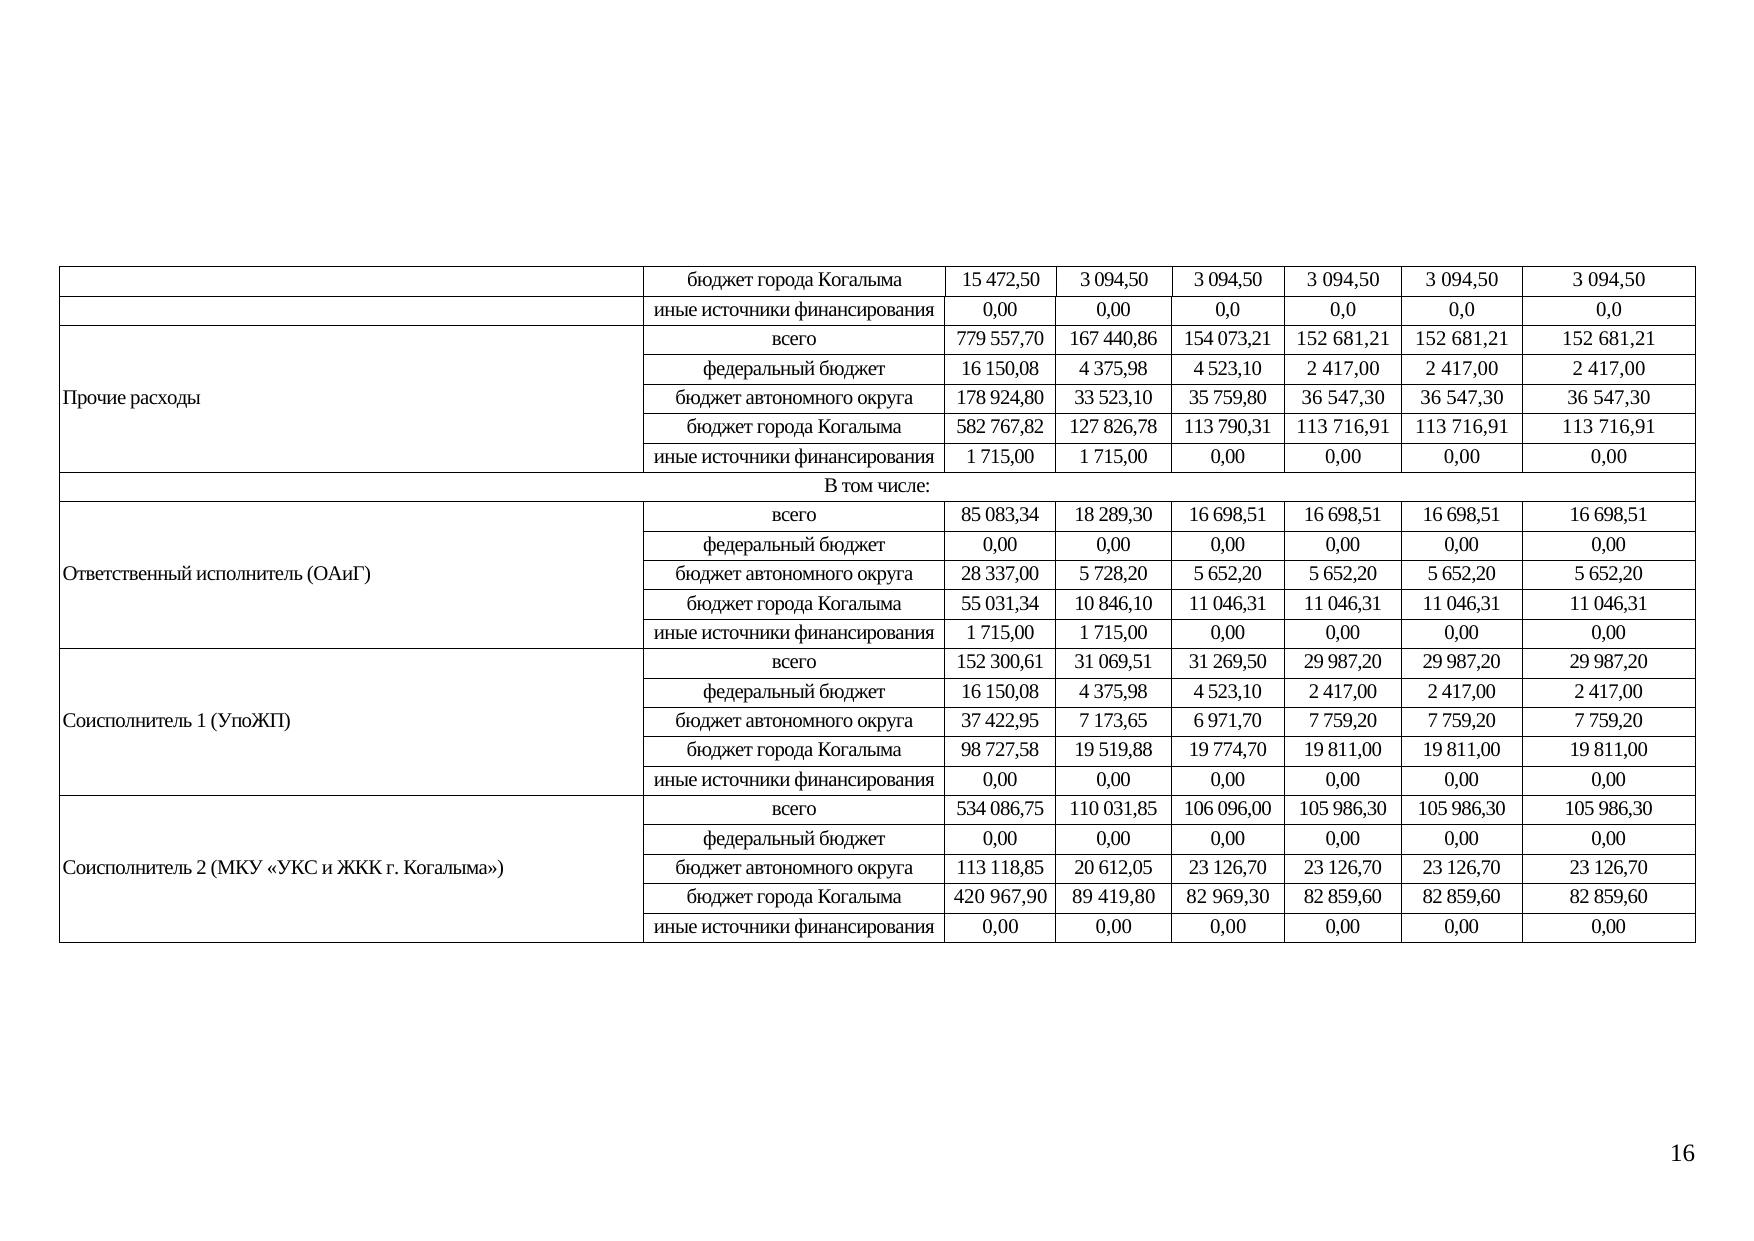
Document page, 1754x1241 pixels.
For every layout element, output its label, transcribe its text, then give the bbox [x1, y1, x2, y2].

table_cell 1 715,00 [1056, 620, 1171, 648]
table_header бюджет города Когалыма [644, 267, 945, 296]
table_cell 7 759,20 [1523, 708, 1695, 736]
table_cell 89 419,80 [1056, 884, 1171, 912]
table_cell [60, 297, 643, 325]
table_cell 0,00 [1402, 532, 1522, 560]
table_header [60, 267, 643, 296]
table_cell 82 969,30 [1172, 884, 1284, 912]
table_cell 19 774,70 [1172, 737, 1284, 766]
table_cell 37 422,95 [945, 708, 1055, 736]
table_cell В том числе: [60, 473, 1695, 501]
table_cell 5 728,20 [1056, 561, 1171, 589]
table_cell всего [644, 326, 944, 354]
table_cell 0,00 [1285, 767, 1401, 795]
table_cell 0,00 [945, 825, 1055, 854]
table_cell 19 519,88 [1056, 737, 1171, 766]
table_cell 106 096,00 [1172, 796, 1284, 824]
table_cell 420 967,90 [945, 884, 1055, 912]
table_cell 28 337,00 [945, 561, 1055, 589]
table_cell 7 173,65 [1056, 708, 1171, 736]
table_cell 152 300,61 [945, 649, 1055, 677]
table_cell 19 811,00 [1285, 737, 1401, 766]
table_cell 105 986,30 [1402, 796, 1522, 824]
table_cell 105 986,30 [1285, 796, 1401, 824]
table_cell 0,00 [945, 297, 1055, 325]
table_cell 0,00 [945, 914, 1055, 942]
table_cell 82 859,60 [1402, 884, 1522, 912]
table_cell 534 086,75 [945, 796, 1055, 824]
table_cell 16 150,08 [945, 355, 1055, 384]
table_cell 0,00 [1172, 620, 1284, 648]
table_cell федеральный бюджет [644, 825, 944, 854]
table_cell 152 681,21 [1285, 326, 1401, 354]
table_cell федеральный бюджет [644, 532, 944, 560]
table_cell 0,00 [1172, 532, 1284, 560]
table_cell 11 046,31 [1523, 590, 1695, 619]
table_cell 2 417,00 [1285, 355, 1401, 384]
table_cell 110 031,85 [1056, 796, 1171, 824]
table_header 3 094,50 [1057, 267, 1172, 296]
table_cell 0,0 [1402, 297, 1522, 325]
table_cell 113 716,91 [1402, 414, 1522, 442]
table_cell 10 846,10 [1056, 590, 1171, 619]
table_cell 582 767,82 [945, 414, 1055, 442]
table_cell 0,00 [1285, 825, 1401, 854]
table_cell 23 126,70 [1402, 855, 1522, 883]
table_header 3 094,50 [1523, 267, 1695, 296]
table_cell 31 069,51 [1056, 649, 1171, 677]
table_cell 0,00 [1523, 532, 1695, 560]
table_cell 1 715,00 [945, 444, 1055, 472]
table_cell 0,00 [1172, 767, 1284, 795]
table_cell 11 046,31 [1402, 590, 1522, 619]
table_cell 0,00 [1523, 914, 1695, 942]
table_cell 18 289,30 [1056, 502, 1171, 531]
table_cell 55 031,34 [945, 590, 1055, 619]
table_cell иные источники финансирования [644, 620, 944, 648]
table_cell 0,00 [1056, 825, 1171, 854]
table_cell Соисполнитель 1 (УпоЖП) [60, 649, 643, 795]
table_cell 4 523,10 [1172, 355, 1284, 384]
table_cell иные источники финансирования [644, 444, 944, 472]
table_cell 0,00 [1285, 532, 1401, 560]
table_cell 0,0 [1285, 297, 1401, 325]
table_cell бюджет автономного округа [644, 855, 944, 883]
table_cell иные источники финансирования [644, 914, 944, 942]
table_cell 4 375,98 [1056, 679, 1171, 707]
table_cell 152 681,21 [1523, 326, 1695, 354]
table_cell 29 987,20 [1523, 649, 1695, 677]
table_cell 0,00 [1523, 444, 1695, 472]
table_cell 0,00 [1523, 767, 1695, 795]
table_cell 35 759,80 [1172, 385, 1284, 413]
table_cell 0,00 [1172, 914, 1284, 942]
table_cell 19 811,00 [1523, 737, 1695, 766]
table_cell 36 547,30 [1402, 385, 1522, 413]
table_cell 113 118,85 [945, 855, 1055, 883]
table_cell иные источники финансирования [644, 297, 944, 325]
table_cell 178 924,80 [945, 385, 1055, 413]
table_cell Ответственный исполнитель (ОАиГ) [60, 502, 643, 648]
table_header 15 472,50 [946, 267, 1056, 296]
table_cell 127 826,78 [1056, 414, 1171, 442]
table_cell федеральный бюджет [644, 679, 944, 707]
table_cell 7 759,20 [1402, 708, 1522, 736]
table_cell иные источники финансирования [644, 767, 944, 795]
table_header 3 094,50 [1285, 267, 1401, 296]
table_cell 1 715,00 [1056, 444, 1171, 472]
table_cell 0,00 [1056, 297, 1171, 325]
table_cell 154 073,21 [1172, 326, 1284, 354]
table_cell 16 698,51 [1402, 502, 1522, 531]
table_cell 82 859,60 [1285, 884, 1401, 912]
table_cell 2 417,00 [1523, 679, 1695, 707]
table_header 3 094,50 [1173, 267, 1284, 296]
table_cell 29 987,20 [1402, 649, 1522, 677]
table_cell 0,00 [1056, 914, 1171, 942]
table_cell 7 759,20 [1285, 708, 1401, 736]
table_cell 16 150,08 [945, 679, 1055, 707]
table_cell 0,00 [1172, 825, 1284, 854]
table_cell 98 727,58 [945, 737, 1055, 766]
table_cell 36 547,30 [1285, 385, 1401, 413]
table_cell 0,00 [945, 767, 1055, 795]
table_cell 16 698,51 [1172, 502, 1284, 531]
table_cell 4 523,10 [1172, 679, 1284, 707]
table_cell 4 375,98 [1056, 355, 1171, 384]
table_cell 31 269,50 [1172, 649, 1284, 677]
table_cell 167 440,86 [1056, 326, 1171, 354]
table_cell 0,0 [1172, 297, 1284, 325]
table_cell 0,00 [1402, 914, 1522, 942]
table_cell 23 126,70 [1172, 855, 1284, 883]
table_cell 0,00 [1523, 620, 1695, 648]
table_cell федеральный бюджет [644, 355, 944, 384]
table_cell 0,00 [1402, 825, 1522, 854]
table_cell 19 811,00 [1402, 737, 1522, 766]
table_cell 0,00 [1402, 620, 1522, 648]
table_cell бюджет автономного округа [644, 561, 944, 589]
table_cell всего [644, 649, 944, 677]
table_cell бюджет города Когалыма [644, 884, 944, 912]
table_cell 113 716,91 [1285, 414, 1401, 442]
table_cell бюджет города Когалыма [644, 590, 944, 619]
table_cell 5 652,20 [1523, 561, 1695, 589]
table_cell Соисполнитель 2 (МКУ «УКС и ЖКК г. Когалыма») [60, 796, 643, 942]
table_cell 29 987,20 [1285, 649, 1401, 677]
table_cell 11 046,31 [1285, 590, 1401, 619]
table_cell 16 698,51 [1285, 502, 1401, 531]
table_cell 11 046,31 [1172, 590, 1284, 619]
table_cell всего [644, 796, 944, 824]
table_header 3 094,50 [1402, 267, 1522, 296]
table_cell 33 523,10 [1056, 385, 1171, 413]
table_cell 36 547,30 [1523, 385, 1695, 413]
table_cell 0,0 [1523, 297, 1695, 325]
table_cell 20 612,05 [1056, 855, 1171, 883]
table_cell 2 417,00 [1523, 355, 1695, 384]
table_cell 0,00 [1056, 767, 1171, 795]
table_cell 0,00 [1285, 444, 1401, 472]
table_cell 16 698,51 [1523, 502, 1695, 531]
table_cell 2 417,00 [1402, 355, 1522, 384]
table_cell Прочие расходы [60, 326, 643, 472]
table_cell 0,00 [1402, 767, 1522, 795]
table_cell бюджет автономного округа [644, 385, 944, 413]
table_cell 23 126,70 [1285, 855, 1401, 883]
table_cell 82 859,60 [1523, 884, 1695, 912]
table_cell 105 986,30 [1523, 796, 1695, 824]
table_cell 6 971,70 [1172, 708, 1284, 736]
table_cell 0,00 [945, 532, 1055, 560]
table_cell бюджет автономного округа [644, 708, 944, 736]
table_cell 85 083,34 [945, 502, 1055, 531]
table_cell 5 652,20 [1172, 561, 1284, 589]
table_cell 23 126,70 [1523, 855, 1695, 883]
table_cell 0,00 [1172, 444, 1284, 472]
table_cell 0,00 [1285, 620, 1401, 648]
table_cell 779 557,70 [945, 326, 1055, 354]
table_cell 0,00 [1285, 914, 1401, 942]
table_cell 0,00 [1056, 532, 1171, 560]
table_cell 113 716,91 [1523, 414, 1695, 442]
table_cell всего [644, 502, 944, 531]
table_cell 0,00 [1523, 825, 1695, 854]
table_cell бюджет города Когалыма [644, 737, 944, 766]
table_cell бюджет города Когалыма [644, 414, 944, 442]
table_cell 2 417,00 [1285, 679, 1401, 707]
table_cell 2 417,00 [1402, 679, 1522, 707]
table_cell 152 681,21 [1402, 326, 1522, 354]
table_cell 1 715,00 [945, 620, 1055, 648]
table_cell 113 790,31 [1172, 414, 1284, 442]
table_cell 5 652,20 [1402, 561, 1522, 589]
table_cell 0,00 [1402, 444, 1522, 472]
table_cell 5 652,20 [1285, 561, 1401, 589]
